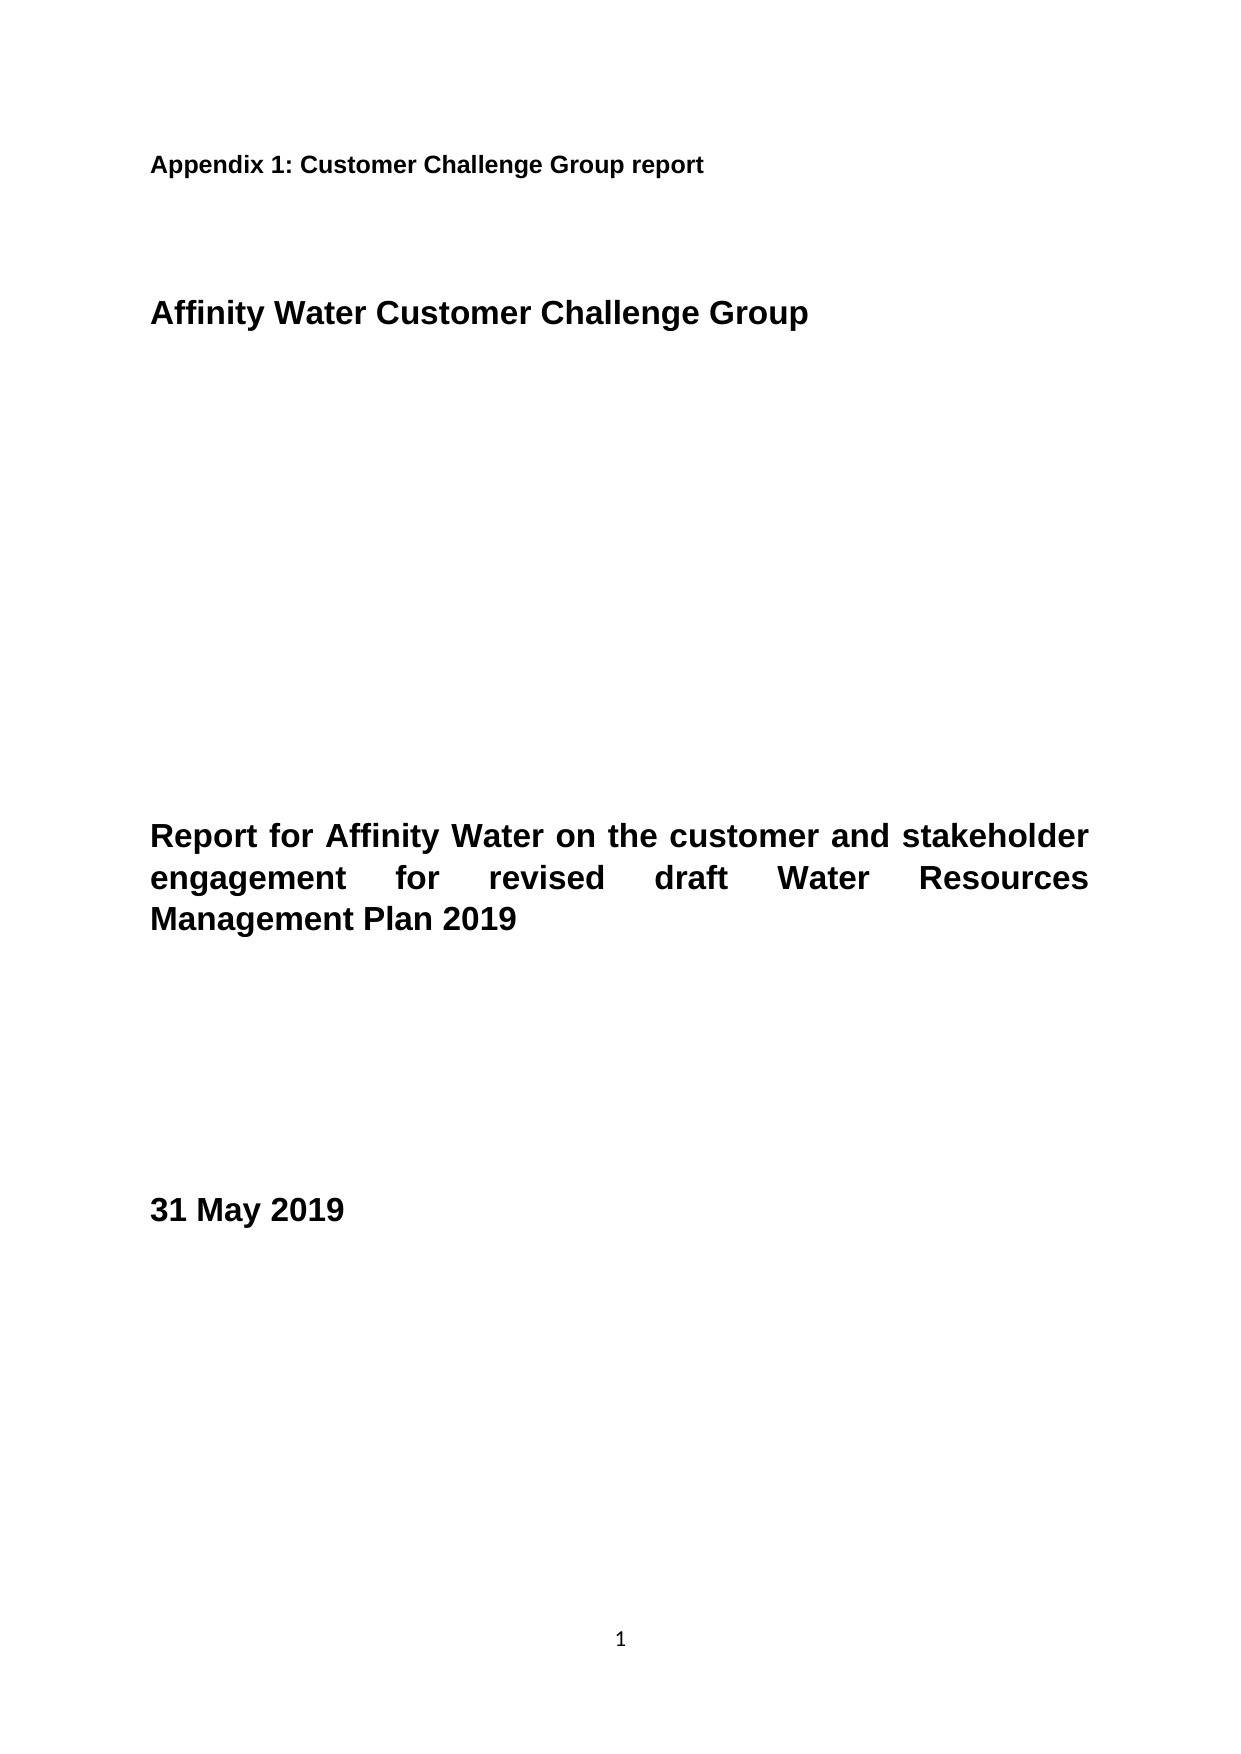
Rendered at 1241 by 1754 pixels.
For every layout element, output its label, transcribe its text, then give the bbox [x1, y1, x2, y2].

text Report for Affinity Water on the customer and stakeholder engagement for revised draft Water Resources Management Plan 2019 [150, 816, 1090, 938]
text Affinity Water Customer Challenge Group [150, 293, 1090, 332]
text 31 May 2019 [150, 1190, 1090, 1228]
text Appendix 1: Customer Challenge Group report [150, 150, 1090, 179]
